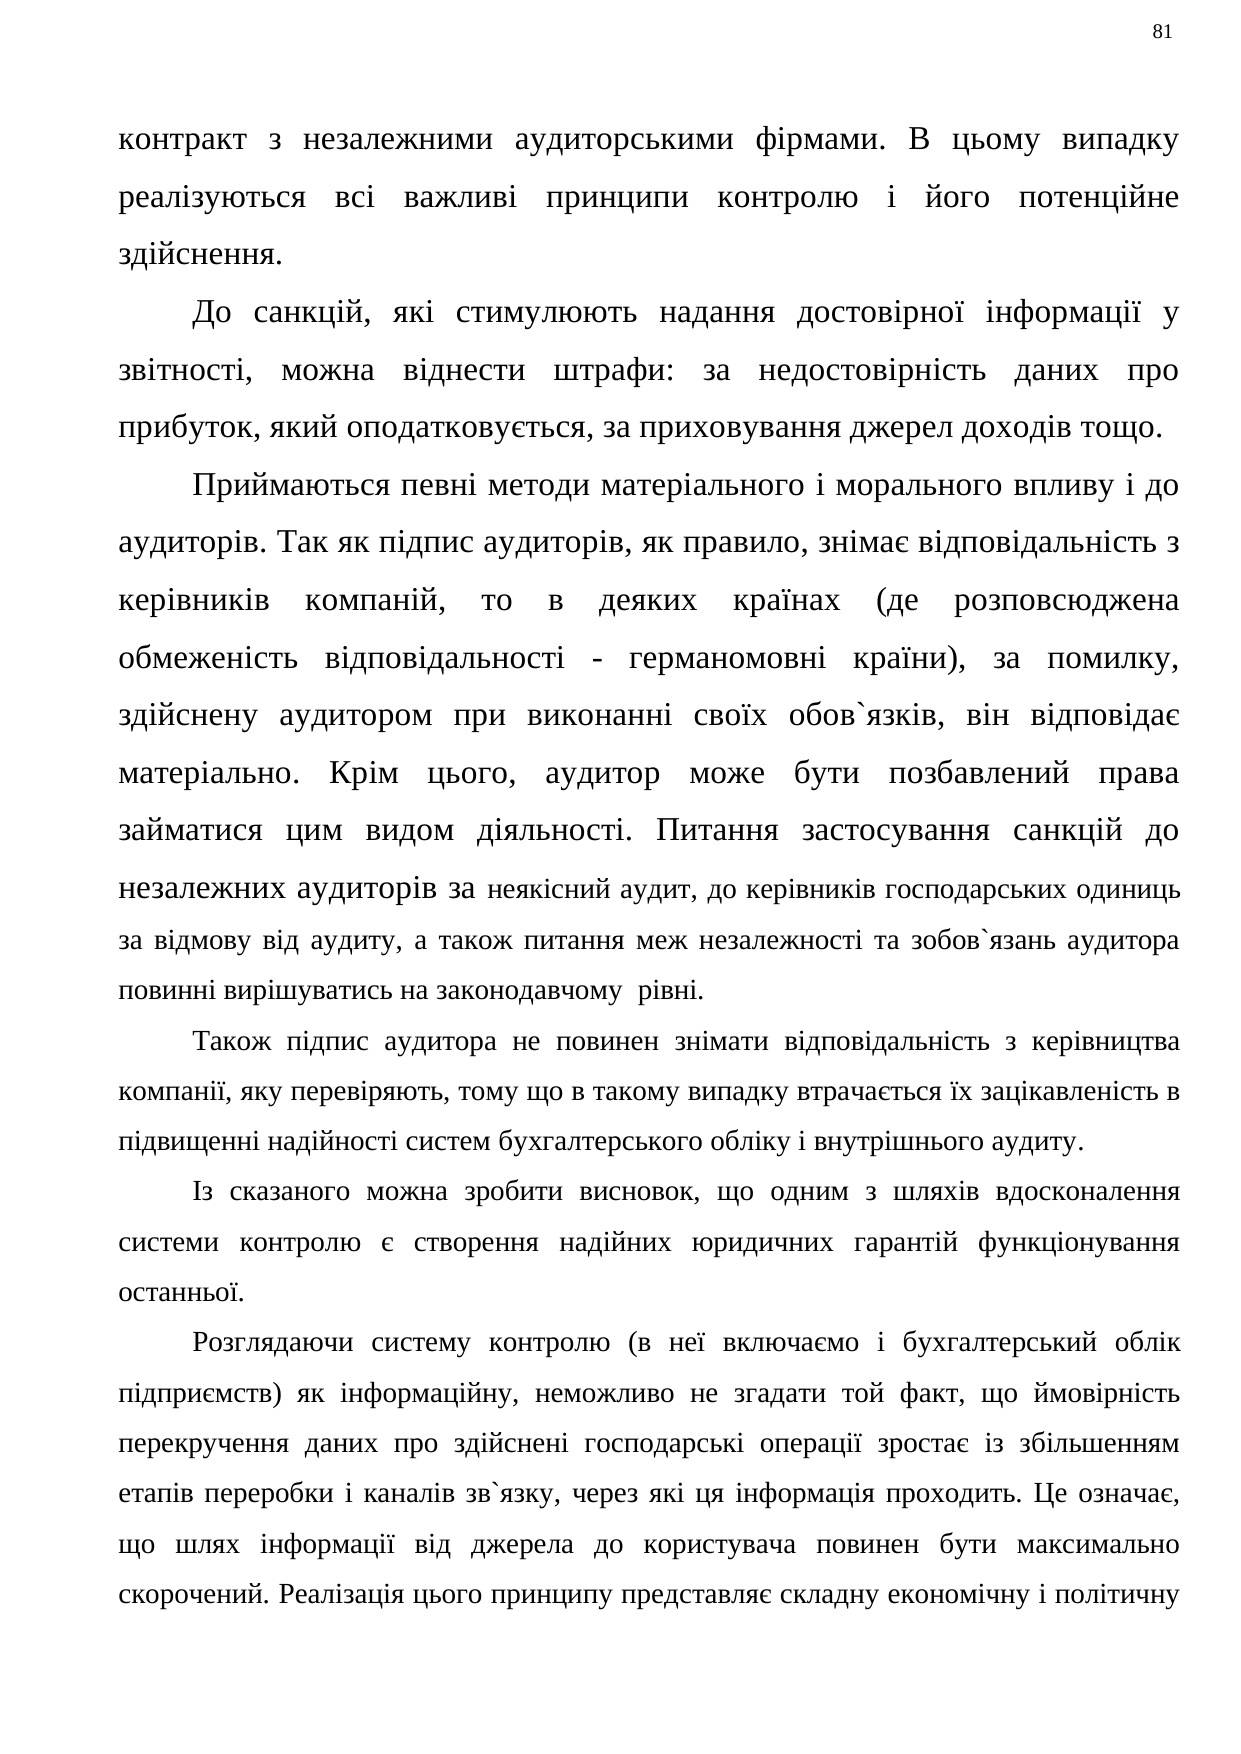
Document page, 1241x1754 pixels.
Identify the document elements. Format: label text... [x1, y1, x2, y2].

list Із сказаного можна зробити висновок, що одним з шляхів вдосконалення системи контролю є створення надійних юридичних гарантій функціонування останньої. [118, 1174, 1181, 1308]
list Приймаються певні методи матеріального і морального впливу і до аудиторів. Так як підпис аудиторів, як правило, знімає відповідальність з керівників компаній, то в деяких країнах (де розповсюджена обмеженість відповідальності - германомовні країни), за помилку, здійснену аудитором при виконанні своїх обов`язків, він відповідає матеріально. Крім цього, аудитор може бути позбавлений права займатися цим видом діяльності. Питання застосування санкцій до незалежних аудиторів за неякісний аудит, до керівників господарських одиниць за відмову від аудиту, а також питання меж незалежності та зобов`язань аудитора повинні вирішуватись на законодавчому рівні. [118, 464, 1181, 1006]
list До санкцій, які стимулюють надання достовірної інформації у звітності, можна віднести штрафи: за недостовірність даних про прибуток, який оподатковується, за приховування джерел доходів тощо. [118, 291, 1181, 444]
list Також підпис аудитора не повинен знімати відповідальність з керівництва компанії, яку перевіряють, тому що в такому випадку втрачається їх зацікавленість в підвищенні надійності систем бухгалтерського обліку і внутрішнього аудиту. [118, 1023, 1181, 1157]
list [118, 118, 1181, 272]
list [118, 1325, 1181, 1610]
